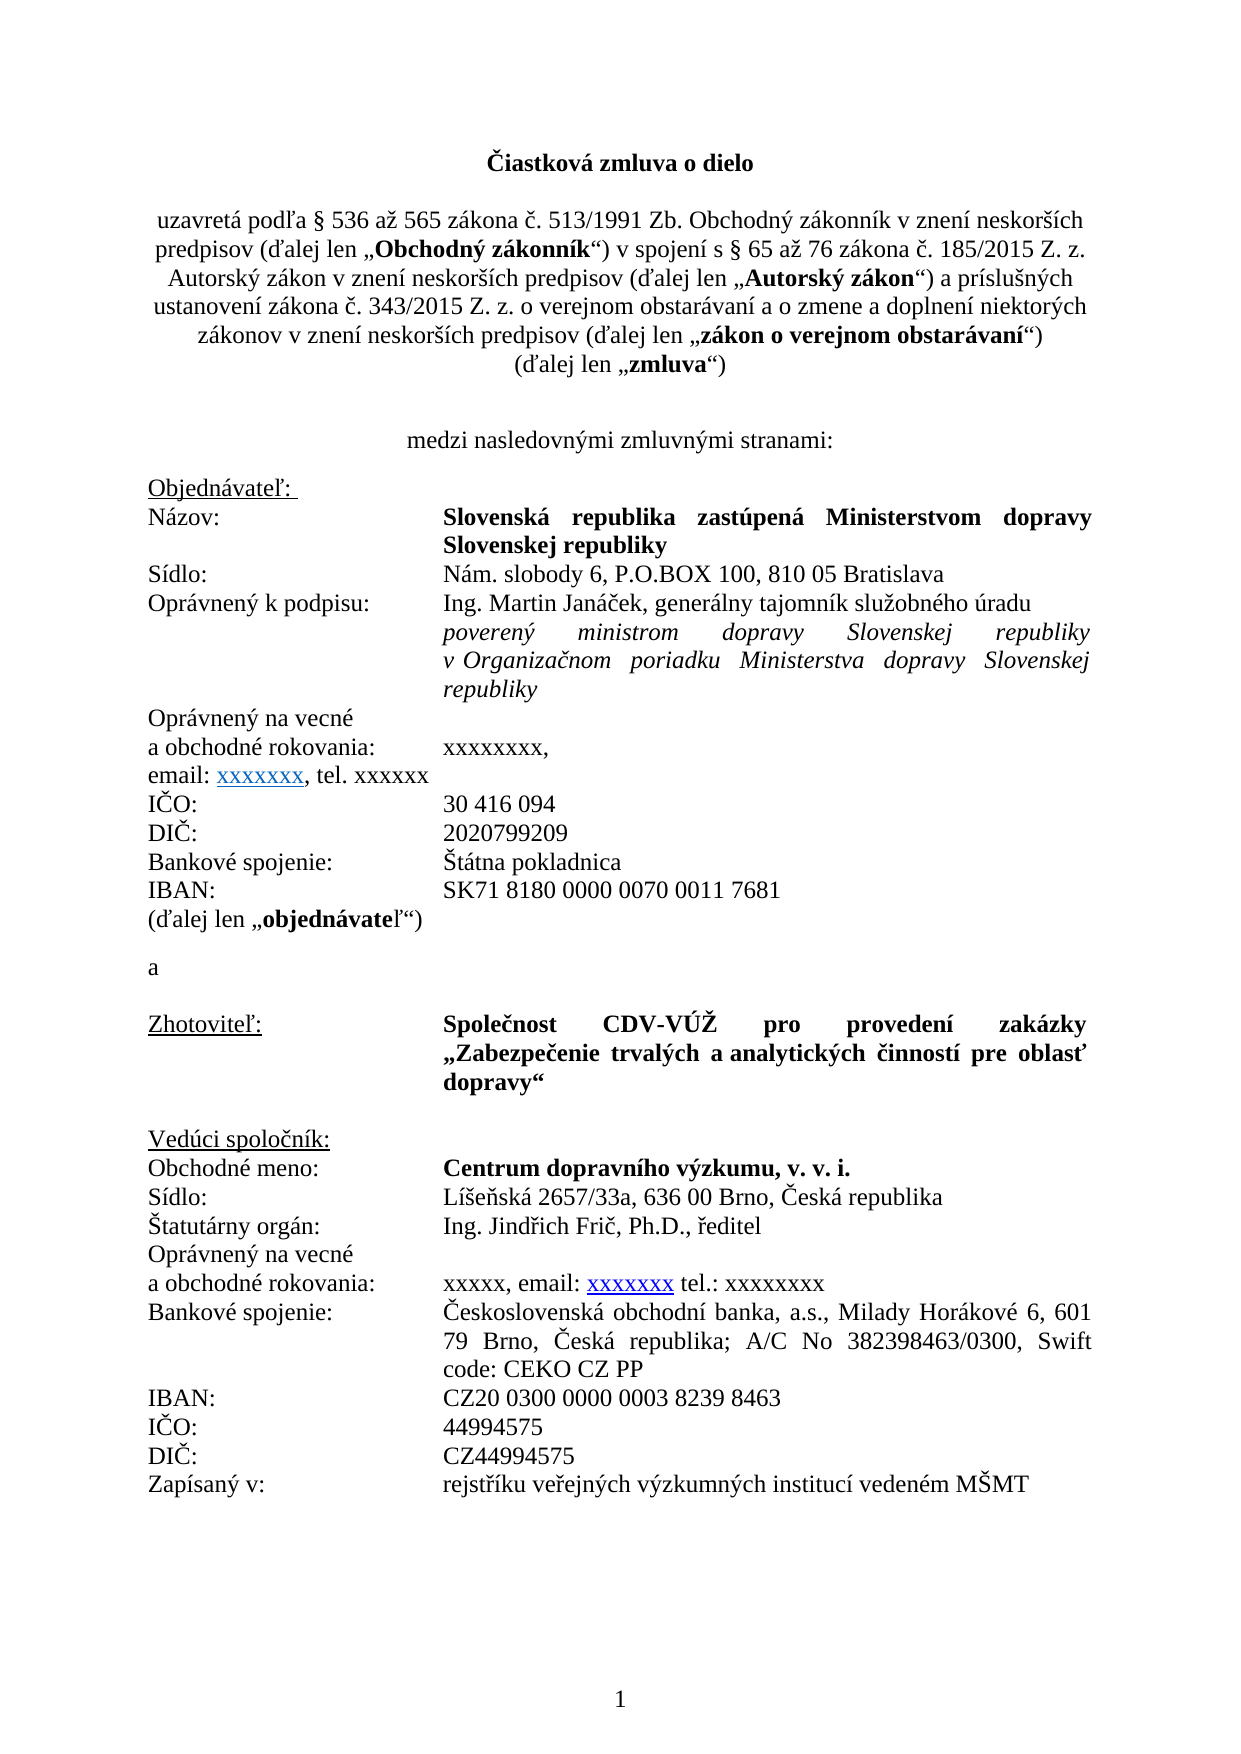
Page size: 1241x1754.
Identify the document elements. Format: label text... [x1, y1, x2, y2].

text Vedúci spoločník: [148, 1124, 1093, 1153]
text (ďalej len „objednávateľ“) [148, 904, 1093, 933]
text Bankové spojenie: Štátna pokladnica [148, 847, 1093, 876]
text Sídlo: Líšeňská 2657/33a, 636 00 Brno, Česká republika [148, 1182, 1087, 1211]
text Sídlo: Nám. slobody 6, P.O.BOX 100, 810 05 Bratislava [148, 559, 1093, 588]
text DIČ: 2020799209 [148, 818, 1093, 847]
text IČO: 30 416 094 [148, 789, 1093, 818]
text Objednávateľ: [148, 473, 1093, 502]
text Čiastková zmluva o dielo [148, 148, 1093, 176]
text Oprávnený na vecné [148, 1239, 1093, 1268]
text Zapísaný v: rejstříku veřejných výzkumných institucí vedeném MŠMT [148, 1469, 1093, 1498]
text a obchodné rokovania: xxxxxxxx, [148, 732, 1093, 761]
text Názov: Slovenská republika zastúpená Ministerstvom dopravy Slovenskej republiky [148, 502, 1093, 559]
text a obchodné rokovania: xxxxx, email: xxxxxxx tel.: xxxxxxxx [148, 1268, 1093, 1297]
text IBAN: SK71 8180 0000 0070 0011 7681 [148, 876, 1093, 904]
text (ďalej len „zmluva“) [148, 349, 1093, 378]
text DIČ: CZ44994575 [148, 1441, 1093, 1469]
text email: xxxxxxx, tel. xxxxxx [148, 761, 1093, 789]
text a [148, 952, 1093, 981]
text IBAN: CZ20 0300 0000 0003 8239 8463 [148, 1383, 1093, 1412]
text medzi nasledovnými zmluvnými stranami: [148, 425, 1093, 454]
text Zhotoviteľ: Společnost CDV-VÚŽ pro provedení zakázky „Zabezpečenie trvalých a analytických činností pre oblasť dopravy“ [148, 1009, 1087, 1096]
text Oprávnený k podpisu: Ing. Martin Janáček, generálny tajomník služobného úradu [148, 588, 1093, 617]
text IČO: 44994575 [148, 1412, 1093, 1441]
text Oprávnený na vecné [148, 703, 1093, 732]
text Štatutárny orgán: Ing. Jindřich Frič, Ph.D., ředitel [148, 1211, 1093, 1239]
text uzavretá podľa § 536 až 565 zákona č. 513/1991 Zb. Obchodný zákonník v znení neskorších predpisov (ďalej len „Obchodný zákonník“) v spojení s § 65 až 76 zákona č. 185/2015 Z. z. Autorský zákon v znení neskorších predpisov (ďalej len „Autorský zákon“) a príslušných ustanovení zákona č. 343/2015 Z. z. o verejnom obstarávaní a o zmene a doplnení niektorých zákonov v znení neskorších predpisov (ďalej len „zákon o verejnom obstarávaní“) [148, 205, 1093, 349]
text poverený ministrom dopravy Slovenskej republiky v Organizačnom poriadku Ministerstva dopravy Slovenskej republiky [118, 617, 1093, 703]
text Bankové spojenie: Československá obchodní banka, a.s., Milady Horákové 6, 601 79 Brno, Česká republika; A/C No 382398463/0300, Swift code: CEKO CZ PP [148, 1297, 1093, 1383]
text Obchodné meno: Centrum dopravního výzkumu, v. v. i. [148, 1153, 1087, 1182]
